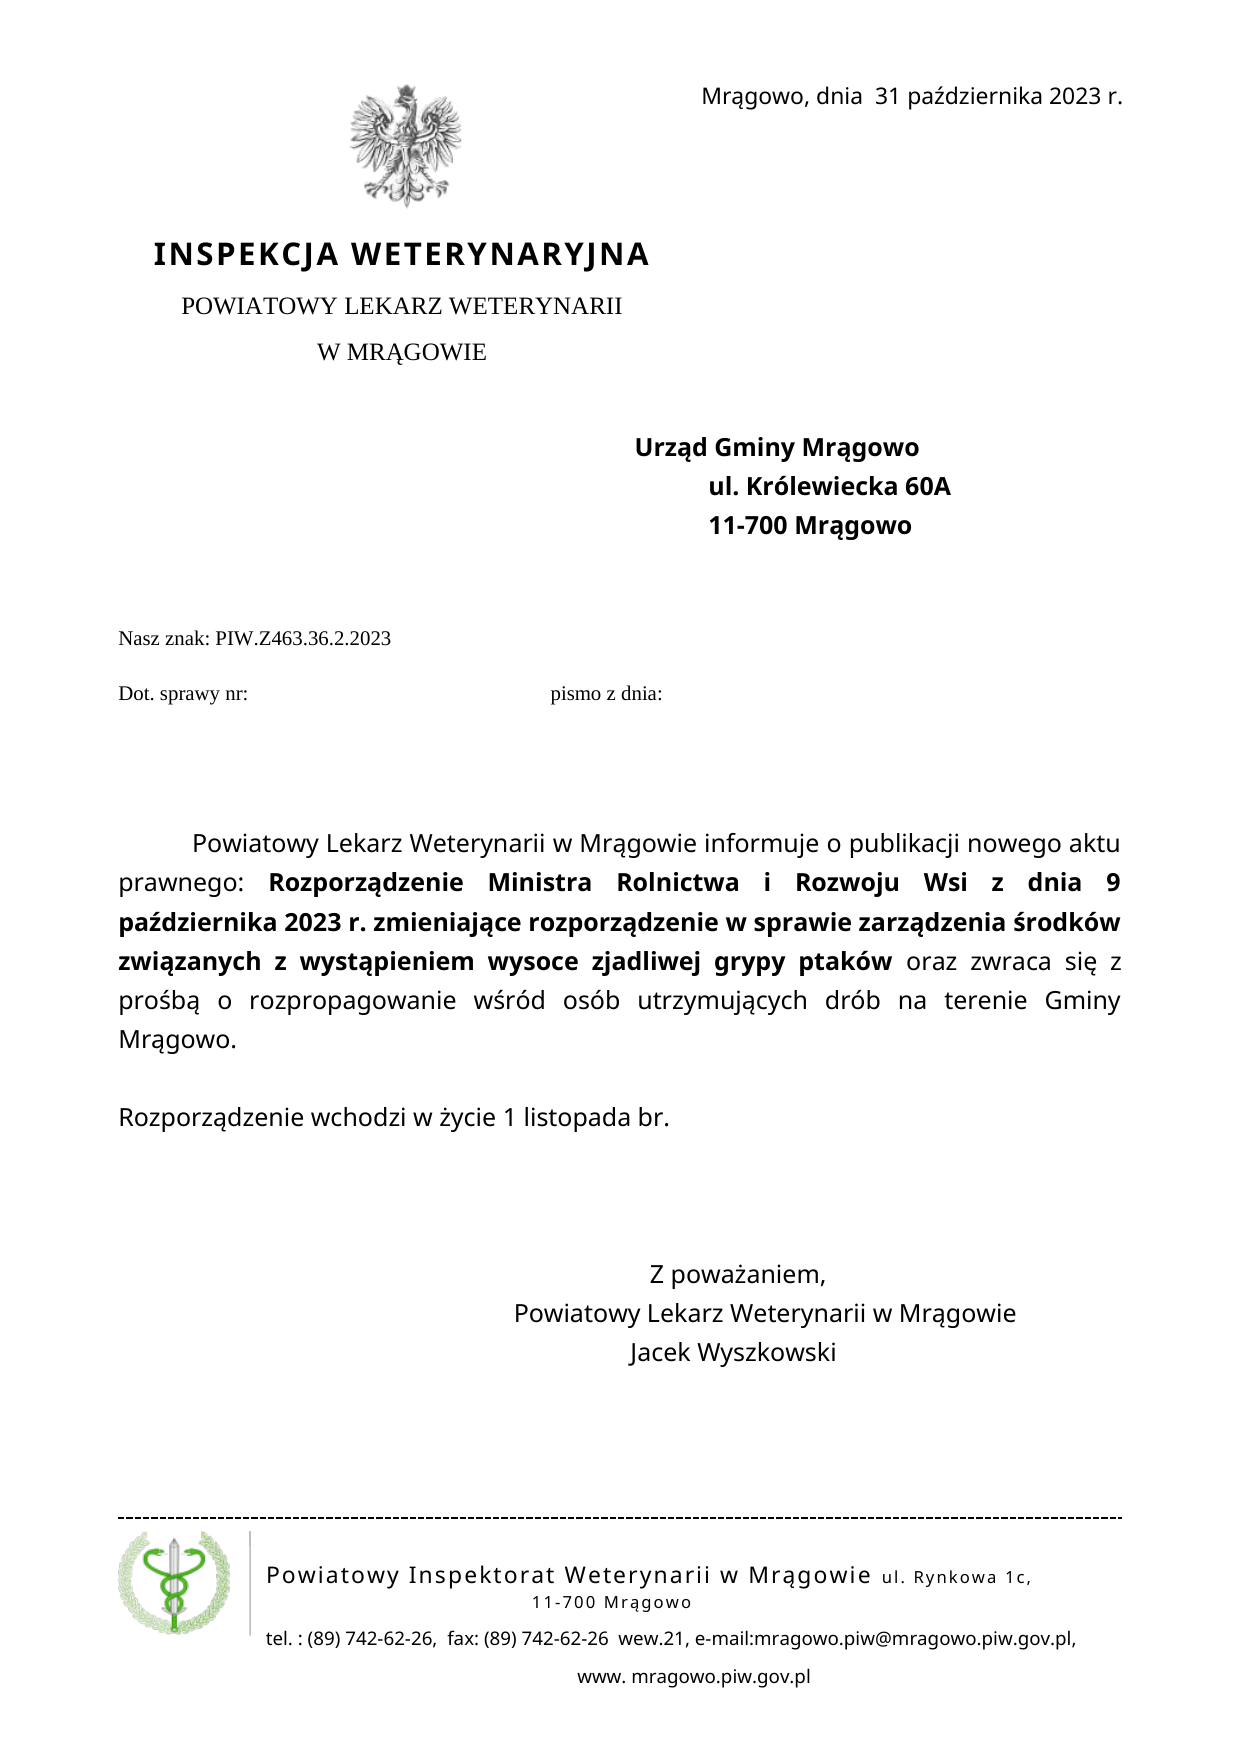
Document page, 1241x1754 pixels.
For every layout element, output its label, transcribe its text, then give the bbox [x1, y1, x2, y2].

text Rozporządzenie wchodzi w życie 1 listopada br. [118, 1100, 1122, 1134]
text Powiatowy Lekarz Weterynarii w Mrągowie informuje o publikacji nowego aktu prawnego: Rozporządzenie Ministra Rolnictwa i Rozwoju Wsi z dnia 9 października 2023 r. zmieniające rozporządzenie w sprawie zarządzenia środków związanych z wystąpieniem wysoce zjadliwej grypy ptaków oraz zwraca się z prośbą o rozpropagowanie wśród osób utrzymujących drób na terenie Gminy Mrągowo. [118, 826, 1122, 1056]
picture [347, 77, 466, 209]
text Urząd Gminy Mrągowo [118, 430, 1122, 464]
picture [117, 1530, 232, 1635]
text 11-700 Mrągowo [634, 508, 1122, 542]
text Z poważaniem, [118, 1257, 1122, 1291]
text Powiatowy Lekarz Weterynarii w Mrągowie [118, 1296, 1122, 1330]
text Jacek Wyszkowski [118, 1335, 1122, 1369]
text Nasz znak: PIW.Z463.36.2.2023 [118, 626, 1122, 649]
text Dot. sprawy nr: pismo z dnia: [118, 681, 1122, 705]
text ul. Królewiecka 60A [634, 469, 1122, 503]
